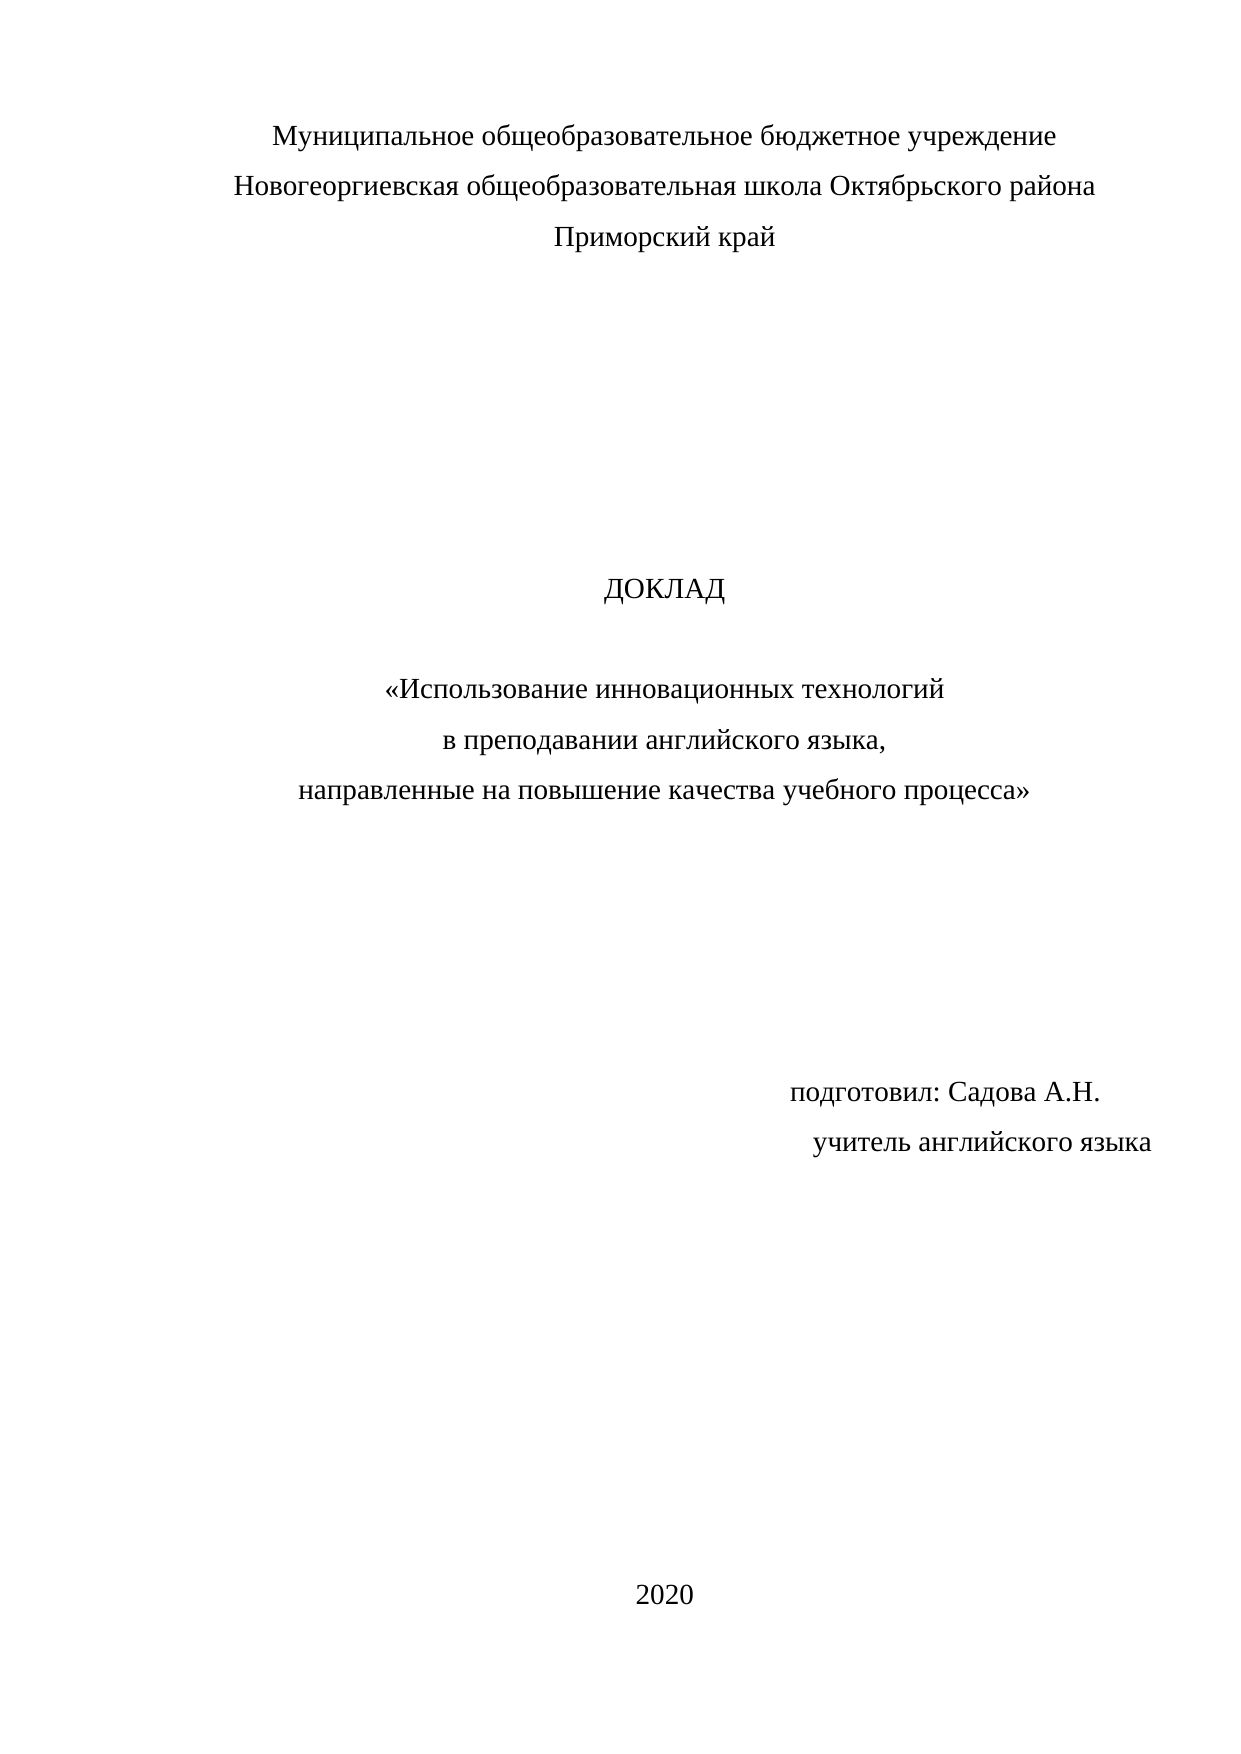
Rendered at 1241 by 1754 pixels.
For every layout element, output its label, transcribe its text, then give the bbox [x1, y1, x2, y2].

text учитель английского языка [177, 1124, 1152, 1158]
text Муниципальное общеобразовательное бюджетное учреждение [177, 118, 1152, 152]
text в преподавании английского языка, [177, 722, 1152, 755]
text ДОКЛАД [177, 571, 1152, 604]
text 2020 [177, 1577, 1152, 1611]
text подготовил: Садова А.Н. [177, 1074, 1152, 1108]
text «Использование инновационных технологий [177, 672, 1152, 705]
text Новогеоргиевская общеобразовательная школа Октябрьского района [177, 168, 1152, 202]
text Приморский край [177, 219, 1152, 252]
text направленные на повышение качества учебного процесса» [177, 772, 1152, 806]
